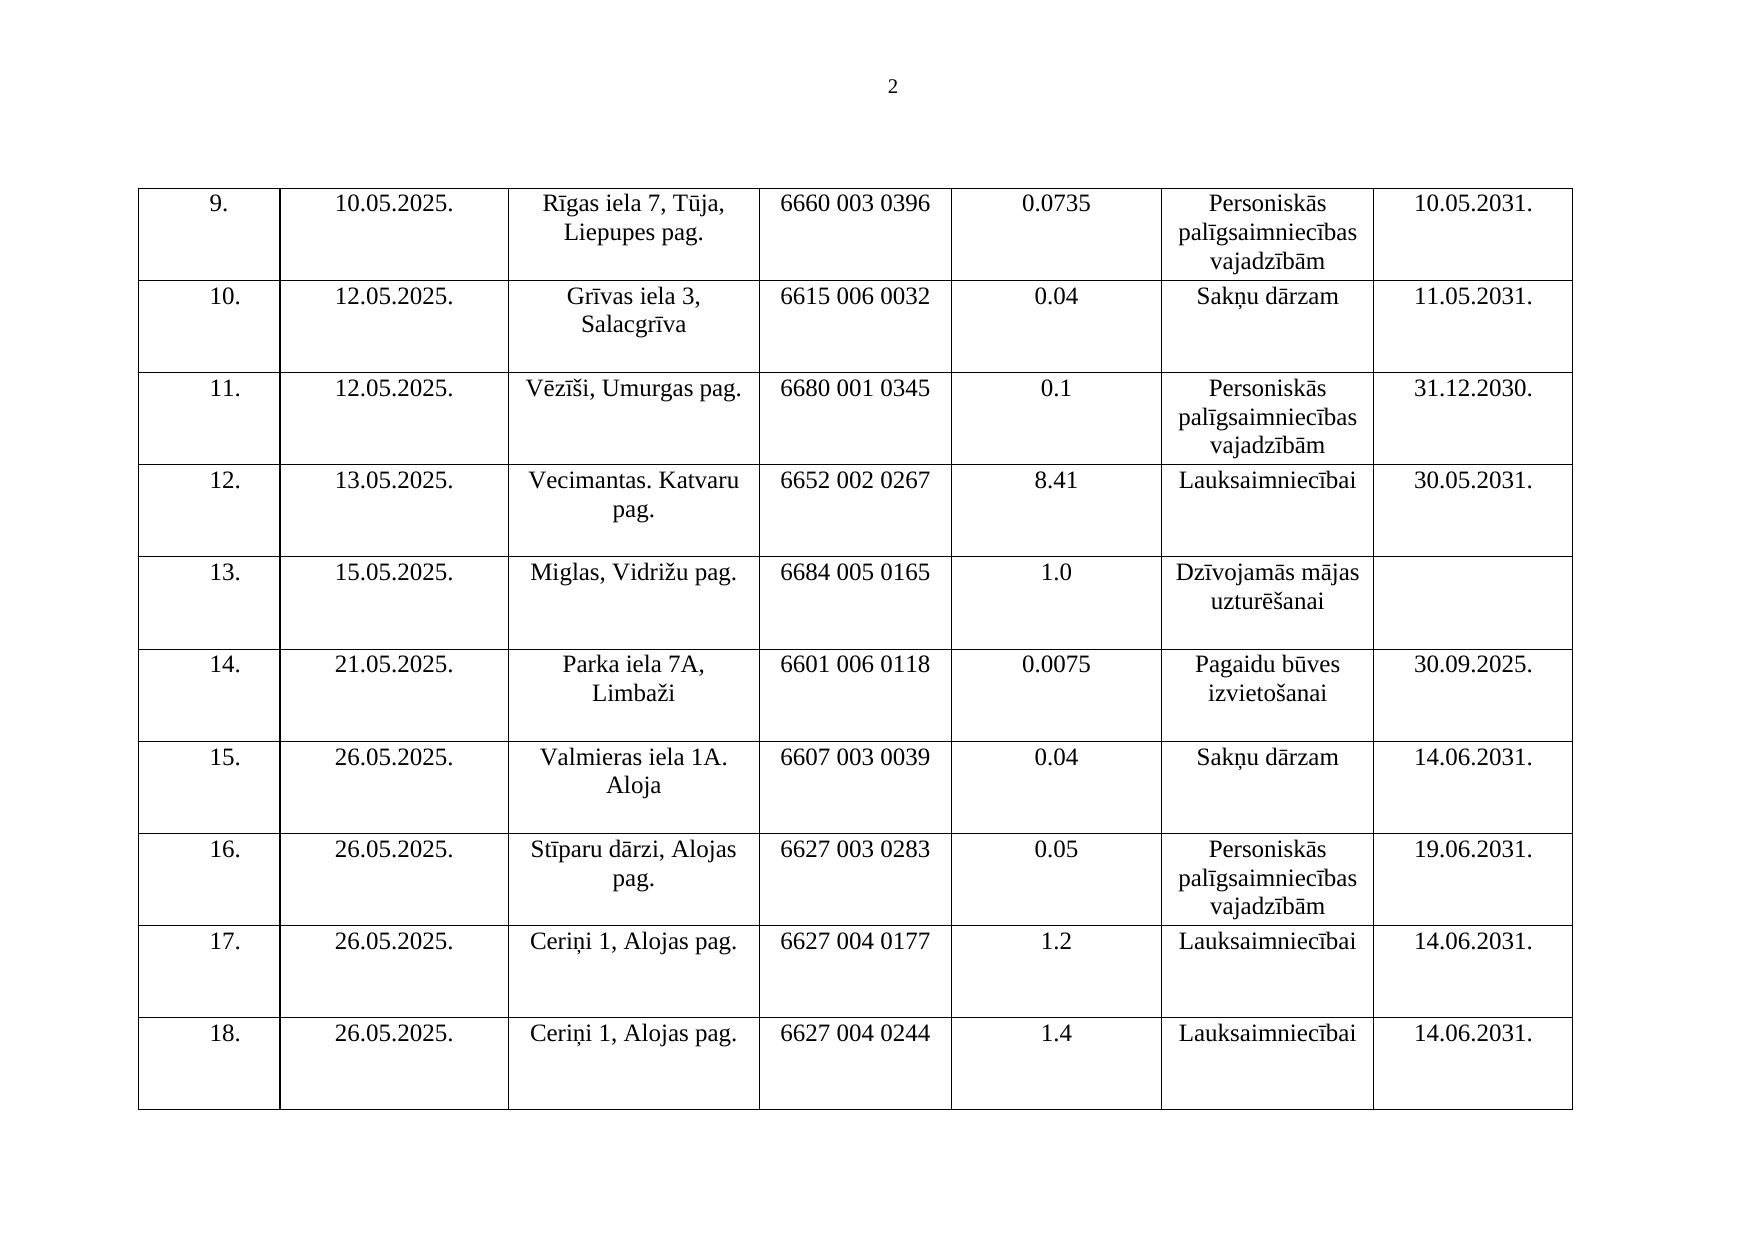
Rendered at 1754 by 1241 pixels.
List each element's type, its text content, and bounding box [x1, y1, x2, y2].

table_cell Dzīvojamās mājas uzturēšanai [1162, 557, 1373, 648]
table_cell 6652 002 0267 [760, 465, 951, 556]
table_cell Personiskās palīgsaimniecības vajadzībām [1162, 834, 1373, 925]
table_cell 26.05.2025. [281, 1018, 508, 1109]
table_cell 30.09.2025. [1374, 650, 1572, 741]
table_cell 0.05 [952, 834, 1161, 925]
table_cell 26.05.2025. [281, 834, 508, 925]
table_cell 10.05.2031. [1374, 189, 1572, 280]
table_cell Vecimantas. Katvaru pag. [509, 465, 759, 556]
table_cell 1.4 [952, 1018, 1161, 1109]
table_cell Parka iela 7A, Limbaži [509, 650, 759, 741]
table_cell 0.0735 [952, 189, 1161, 280]
table_cell 14.06.2031. [1374, 926, 1572, 1017]
table_cell 30.05.2031. [1374, 465, 1572, 556]
table_cell Grīvas iela 3, Salacgrīva [509, 281, 759, 372]
table_cell Lauksaimniecībai [1162, 1018, 1373, 1109]
table_cell 26.05.2025. [281, 742, 508, 833]
table_cell 6601 006 0118 [760, 650, 951, 741]
table_cell 12.05.2025. [281, 373, 508, 464]
table_cell [139, 1018, 279, 1109]
table_cell 6627 003 0283 [760, 834, 951, 925]
table_cell 6615 006 0032 [760, 281, 951, 372]
table_cell Personiskās palīgsaimniecības vajadzībām [1162, 189, 1373, 280]
table_cell 0.04 [952, 742, 1161, 833]
table_cell Lauksaimniecībai [1162, 926, 1373, 1017]
table_cell 19.06.2031. [1374, 834, 1572, 925]
table_cell 1.0 [952, 557, 1161, 648]
table_cell 6680 001 0345 [760, 373, 951, 464]
table_cell 31.12.2030. [1374, 373, 1572, 464]
table_cell 6607 003 0039 [760, 742, 951, 833]
table_cell 6684 005 0165 [760, 557, 951, 648]
table_cell [139, 834, 279, 925]
table_cell Personiskās palīgsaimniecības vajadzībām [1162, 373, 1373, 464]
table_cell 21.05.2025. [281, 650, 508, 741]
table_cell [139, 742, 279, 833]
table_cell 13.05.2025. [281, 465, 508, 556]
table_cell 11.05.2031. [1374, 281, 1572, 372]
table_cell 8.41 [952, 465, 1161, 556]
table_cell Ceriņi 1, Alojas pag. [509, 1018, 759, 1109]
table_cell [139, 557, 279, 648]
table_cell Sakņu dārzam [1162, 742, 1373, 833]
table_cell 12.05.2025. [281, 281, 508, 372]
table_cell 6627 004 0177 [760, 926, 951, 1017]
table_cell Lauksaimniecībai [1162, 465, 1373, 556]
table_cell 26.05.2025. [281, 926, 508, 1017]
table_cell 0.0075 [952, 650, 1161, 741]
table_cell Stīparu dārzi, Alojas pag. [509, 834, 759, 925]
table_cell Miglas, Vidrižu pag. [509, 557, 759, 648]
table_cell 10.05.2025. [281, 189, 508, 280]
table_cell 15.05.2025. [281, 557, 508, 648]
table_cell 14.06.2031. [1374, 1018, 1572, 1109]
table_cell 1.2 [952, 926, 1161, 1017]
table_cell [139, 373, 279, 464]
table_cell 6627 004 0244 [760, 1018, 951, 1109]
table_cell 14.06.2031. [1374, 742, 1572, 833]
table_cell [139, 465, 279, 556]
table_cell Ceriņi 1, Alojas pag. [509, 926, 759, 1017]
table_cell Pagaidu būves izvietošanai [1162, 650, 1373, 741]
table_cell [1374, 557, 1572, 648]
table_cell [139, 926, 279, 1017]
table_cell 0.04 [952, 281, 1161, 372]
table_cell Vēzīši, Umurgas pag. [509, 373, 759, 464]
table_cell [139, 650, 279, 741]
table_cell [139, 189, 279, 280]
table_cell 6660 003 0396 [760, 189, 951, 280]
table_cell 0.1 [952, 373, 1161, 464]
table_cell [139, 281, 279, 372]
table_cell Valmieras iela 1A. Aloja [509, 742, 759, 833]
table_cell Sakņu dārzam [1162, 281, 1373, 372]
table_cell Rīgas iela 7, Tūja, Liepupes pag. [509, 189, 759, 280]
